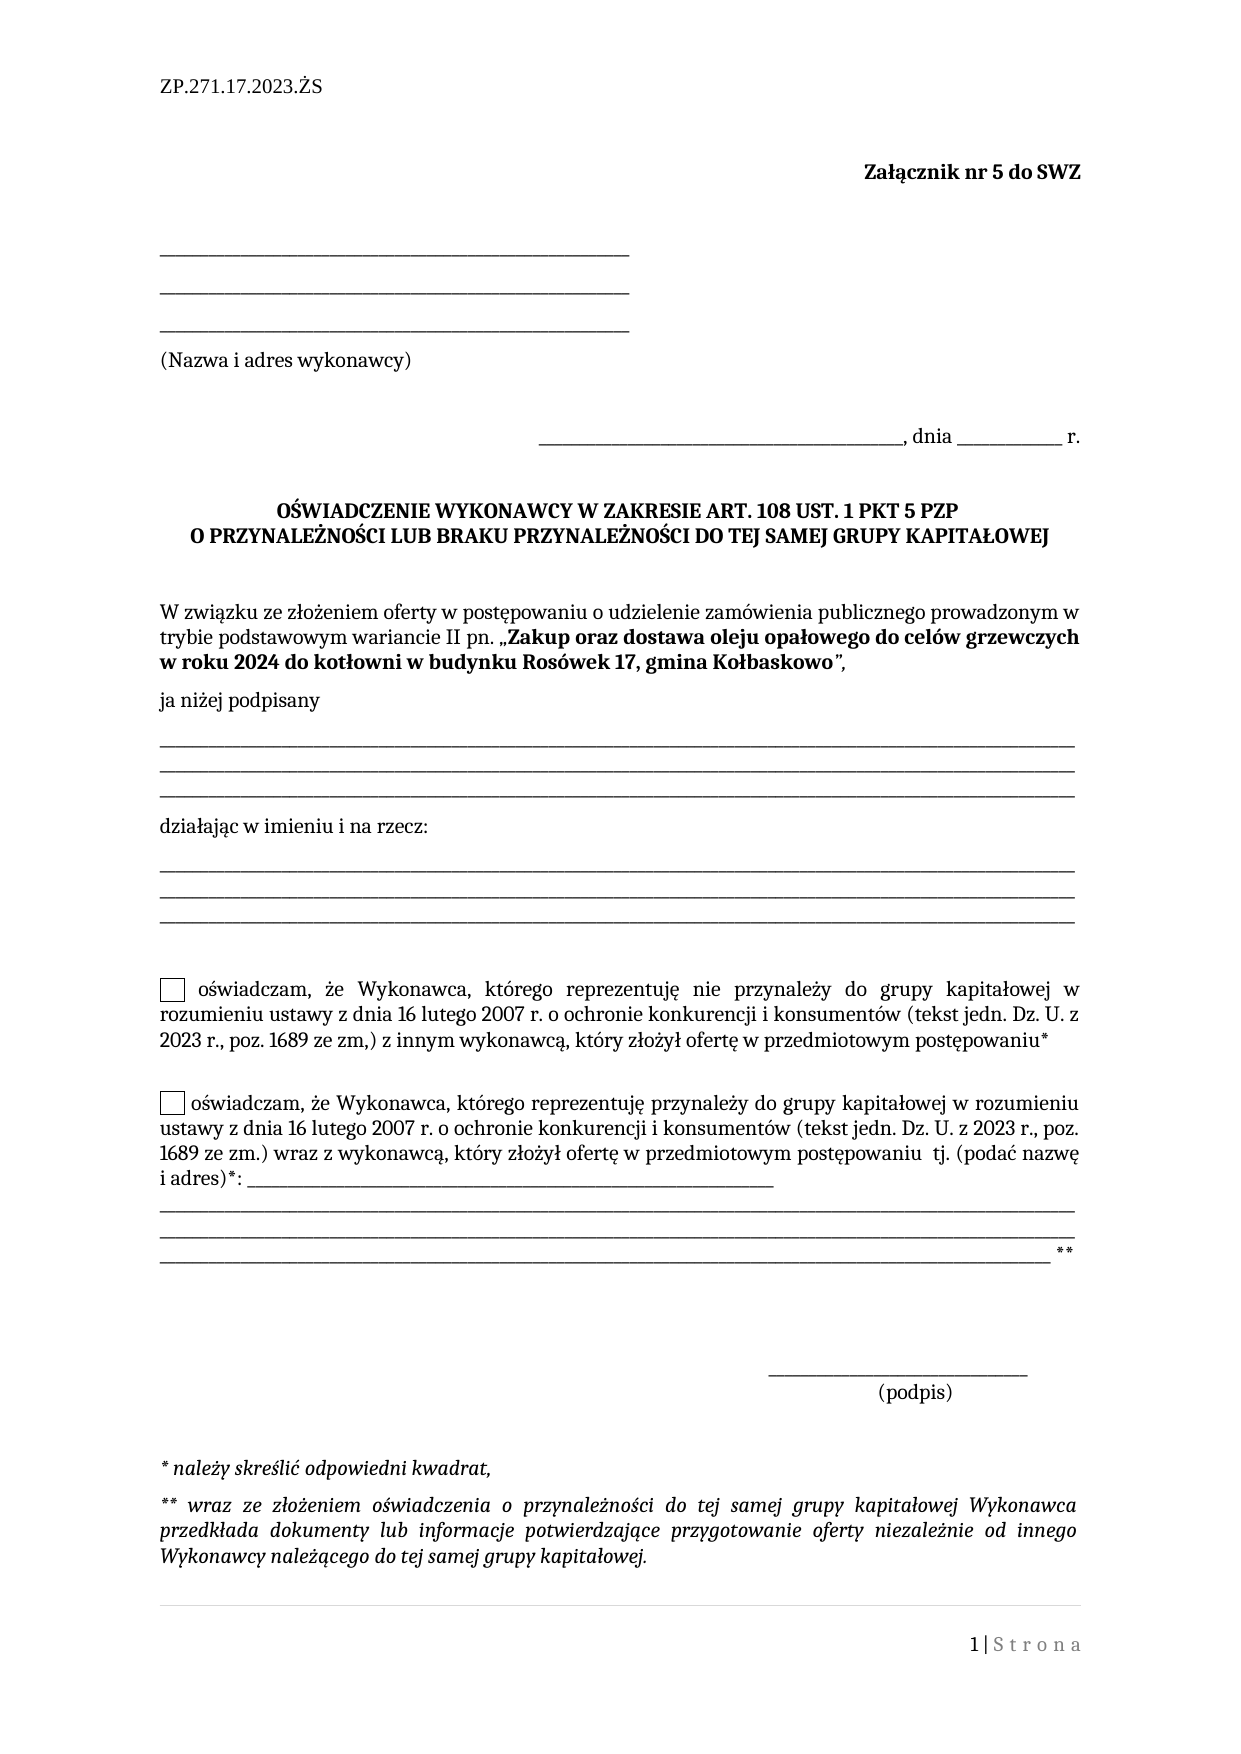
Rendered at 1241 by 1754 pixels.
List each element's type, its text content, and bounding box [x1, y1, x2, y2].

text W związku ze złożeniem oferty w postępowaniu o udzielenie zamówienia publicznego prowadzonym w trybie podstawowym wariancie II pn. „Zakup oraz dostawa oleju opałowego do celów grzewczych w roku 2024 do kotłowni w budynku Rosówek 17, gmina Kołbaskowo”, [159, 599, 1081, 675]
text * należy skreślić odpowiedni kwadrat, [159, 1455, 1081, 1481]
text (Nazwa i adres wykonawcy) [159, 348, 1081, 373]
text ___________________________________________________________________________________________________________________________________________________________________________________________________________________________________________________________________________________________________________________________________________________ [159, 851, 1081, 927]
text __________________________________________________________ [159, 273, 1081, 298]
text Załącznik nr 5 do SWZ [159, 159, 1081, 185]
text _________________________________________________________________________________________________________________ [159, 1191, 1081, 1216]
text __________________________________________________________ [159, 235, 1081, 260]
text ** wraz ze złożeniem oświadczenia o przynależności do tej samej grupy kapitałowej Wykonawca przedkłada dokumenty lub informacje potwierdzające przygotowanie oferty niezależnie od innego Wykonawcy należącego do tej samej grupy kapitałowej. [159, 1493, 1081, 1569]
text ___________________________________________________________________________________________________________________________________________________________________________________________________________________________________________________________________________________________________________________________________________________ [159, 725, 1081, 801]
text działając w imieniu i na rzecz: [159, 813, 1081, 839]
text oświadczam, że Wykonawca, którego reprezentuję przynależy do grupy kapitałowej w rozumieniu ustawy z dnia 16 lutego 2007 r. o ochronie konkurencji i konsumentów (tekst jedn. Dz. U. z 2023 r., poz. 1689 ze zm.) wraz z wykonawcą, który złożył ofertę w przedmiotowym postępowaniu tj. (podać nazwę i adres)*: _________________________________________________________________ [159, 1090, 1081, 1191]
text _______________________________________________________________________________________________________________________________________________________________________________________________________________________________ ** [159, 1216, 1081, 1267]
text ________________________________ (podpis) [750, 1355, 1081, 1405]
text ja niżej podpisany [159, 688, 1081, 713]
text _____________________________________________, dnia _____________ r. [159, 423, 1081, 449]
text oświadczam, że Wykonawca, którego reprezentuję nie przynależy do grupy kapitałowej w rozumieniu ustawy z dnia 16 lutego 2007 r. o ochronie konkurencji i konsumentów (tekst jedn. Dz. U. z 2023 r., poz. 1689 ze zm,) z innym wykonawcą, który złożył ofertę w przedmiotowym postępowaniu* [159, 977, 1081, 1053]
text __________________________________________________________ [159, 310, 1081, 336]
text OŚWIADCZENIE WYKONAWCY W ZAKRESIE ART. 108 UST. 1 PKT 5 PZP O PRZYNALEŻNOŚCI LUB BRAKU PRZYNALEŻNOŚCI DO TEJ SAMEJ GRUPY KAPITAŁOWEJ [159, 499, 1081, 549]
